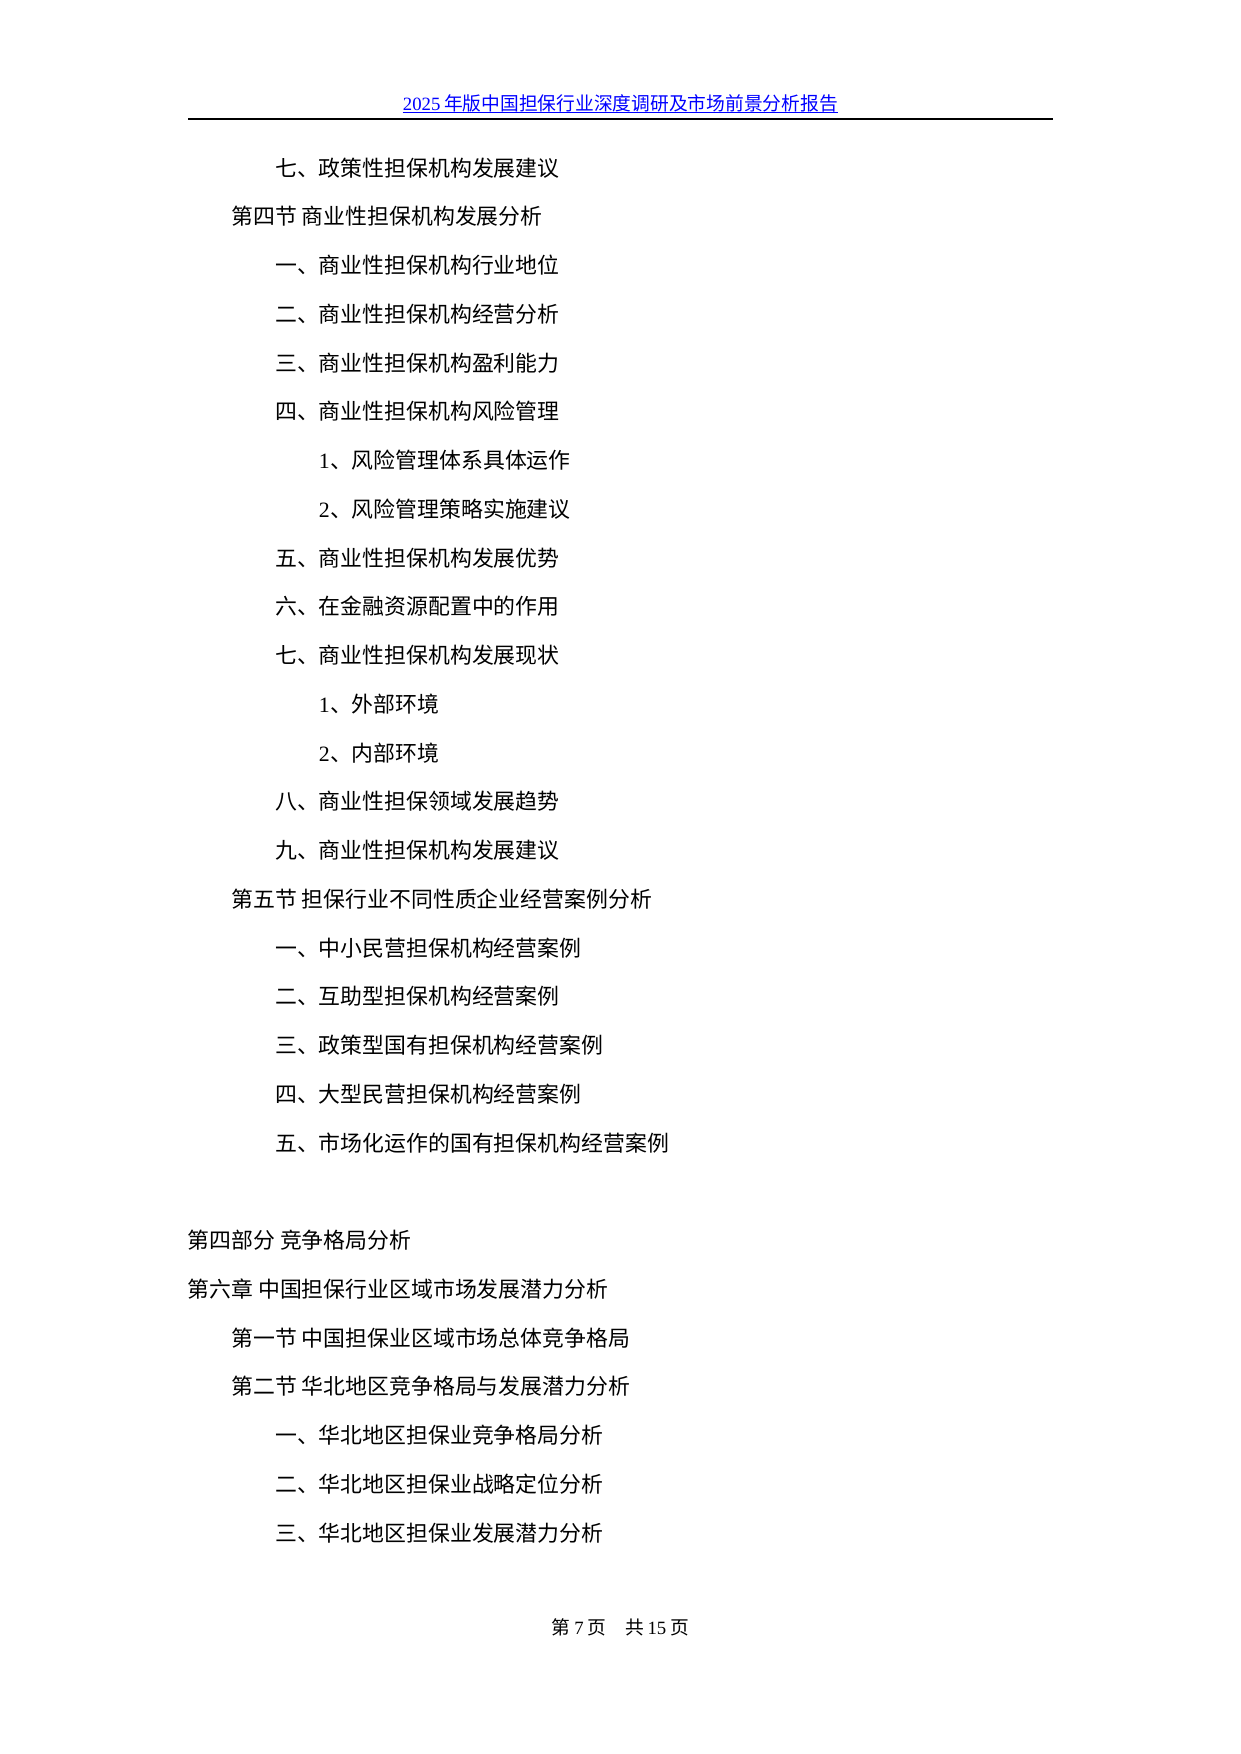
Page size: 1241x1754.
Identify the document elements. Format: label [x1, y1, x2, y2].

text [187, 150, 1053, 1548]
